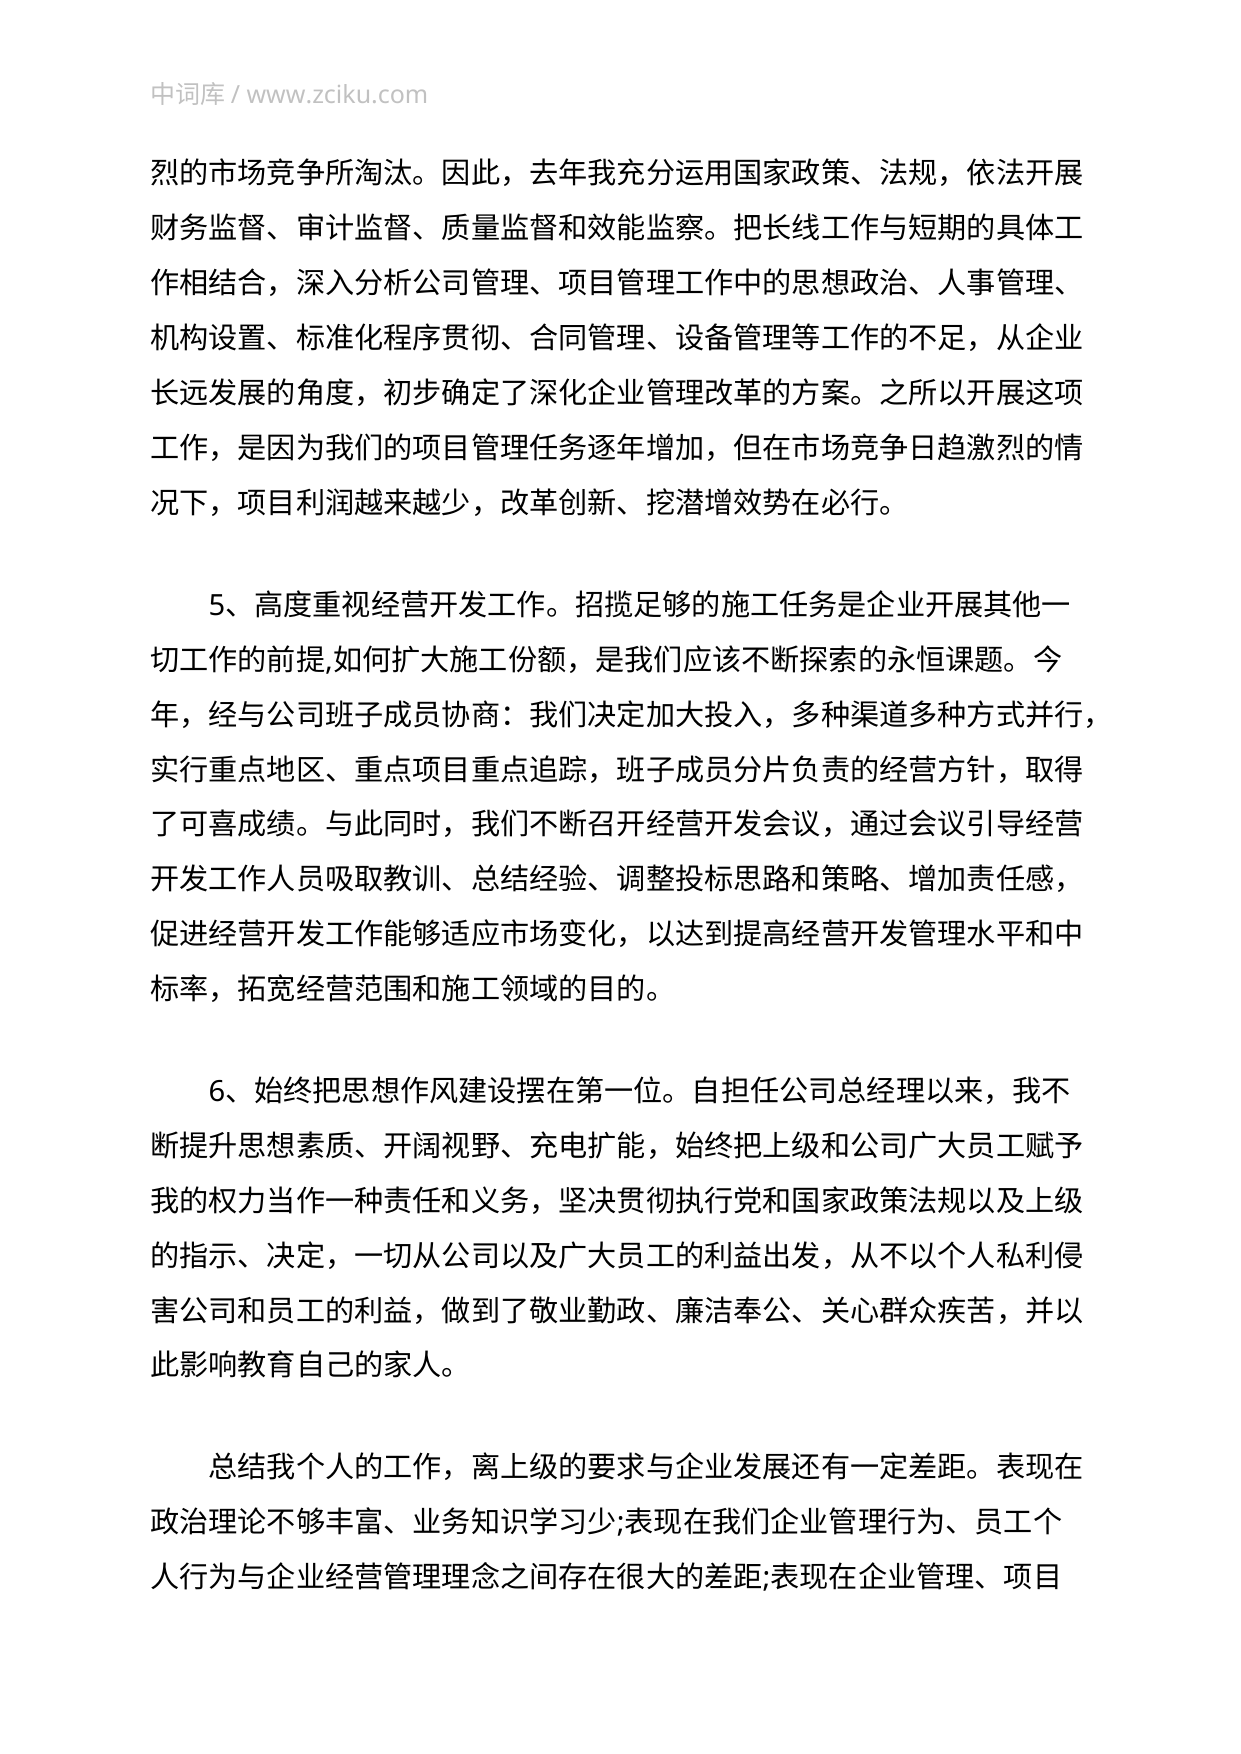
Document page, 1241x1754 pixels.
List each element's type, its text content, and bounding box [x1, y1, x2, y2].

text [150, 150, 1090, 522]
text 6、始终把思想作风建设摆在第一位。自担任公司总经理以来，我不断提升思想素质、开阔视野、充电扩能，始终把上级和公司广大员工赋予我的权力当作一种责任和义务，坚决贯彻执行党和国家政策法规以及上级的指示、决定，一切从公司以及广大员工的利益出发，从不以个人私利侵害公司和员工的利益，做到了敬业勤政、廉洁奉公、关心群众疾苦，并以此影响教育自己的家人。 [150, 1067, 1090, 1384]
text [150, 1444, 1090, 1596]
text 5、高度重视经营开发工作。招揽足够的施工任务是企业开展其他一切工作的前提,如何扩大施工份额，是我们应该不断探索的永恒课题。今年，经与公司班子成员协商：我们决定加大投入，多种渠道多种方式并行，实行重点地区、重点项目重点追踪，班子成员分片负责的经营方针，取得了可喜成绩。与此同时，我们不断召开经营开发会议，通过会议引导经营开发工作人员吸取教训、总结经验、调整投标思路和策略、增加责任感，促进经营开发工作能够适应市场变化，以达到提高经营开发管理水平和中标率，拓宽经营范围和施工领域的目的。 [150, 581, 1090, 1008]
